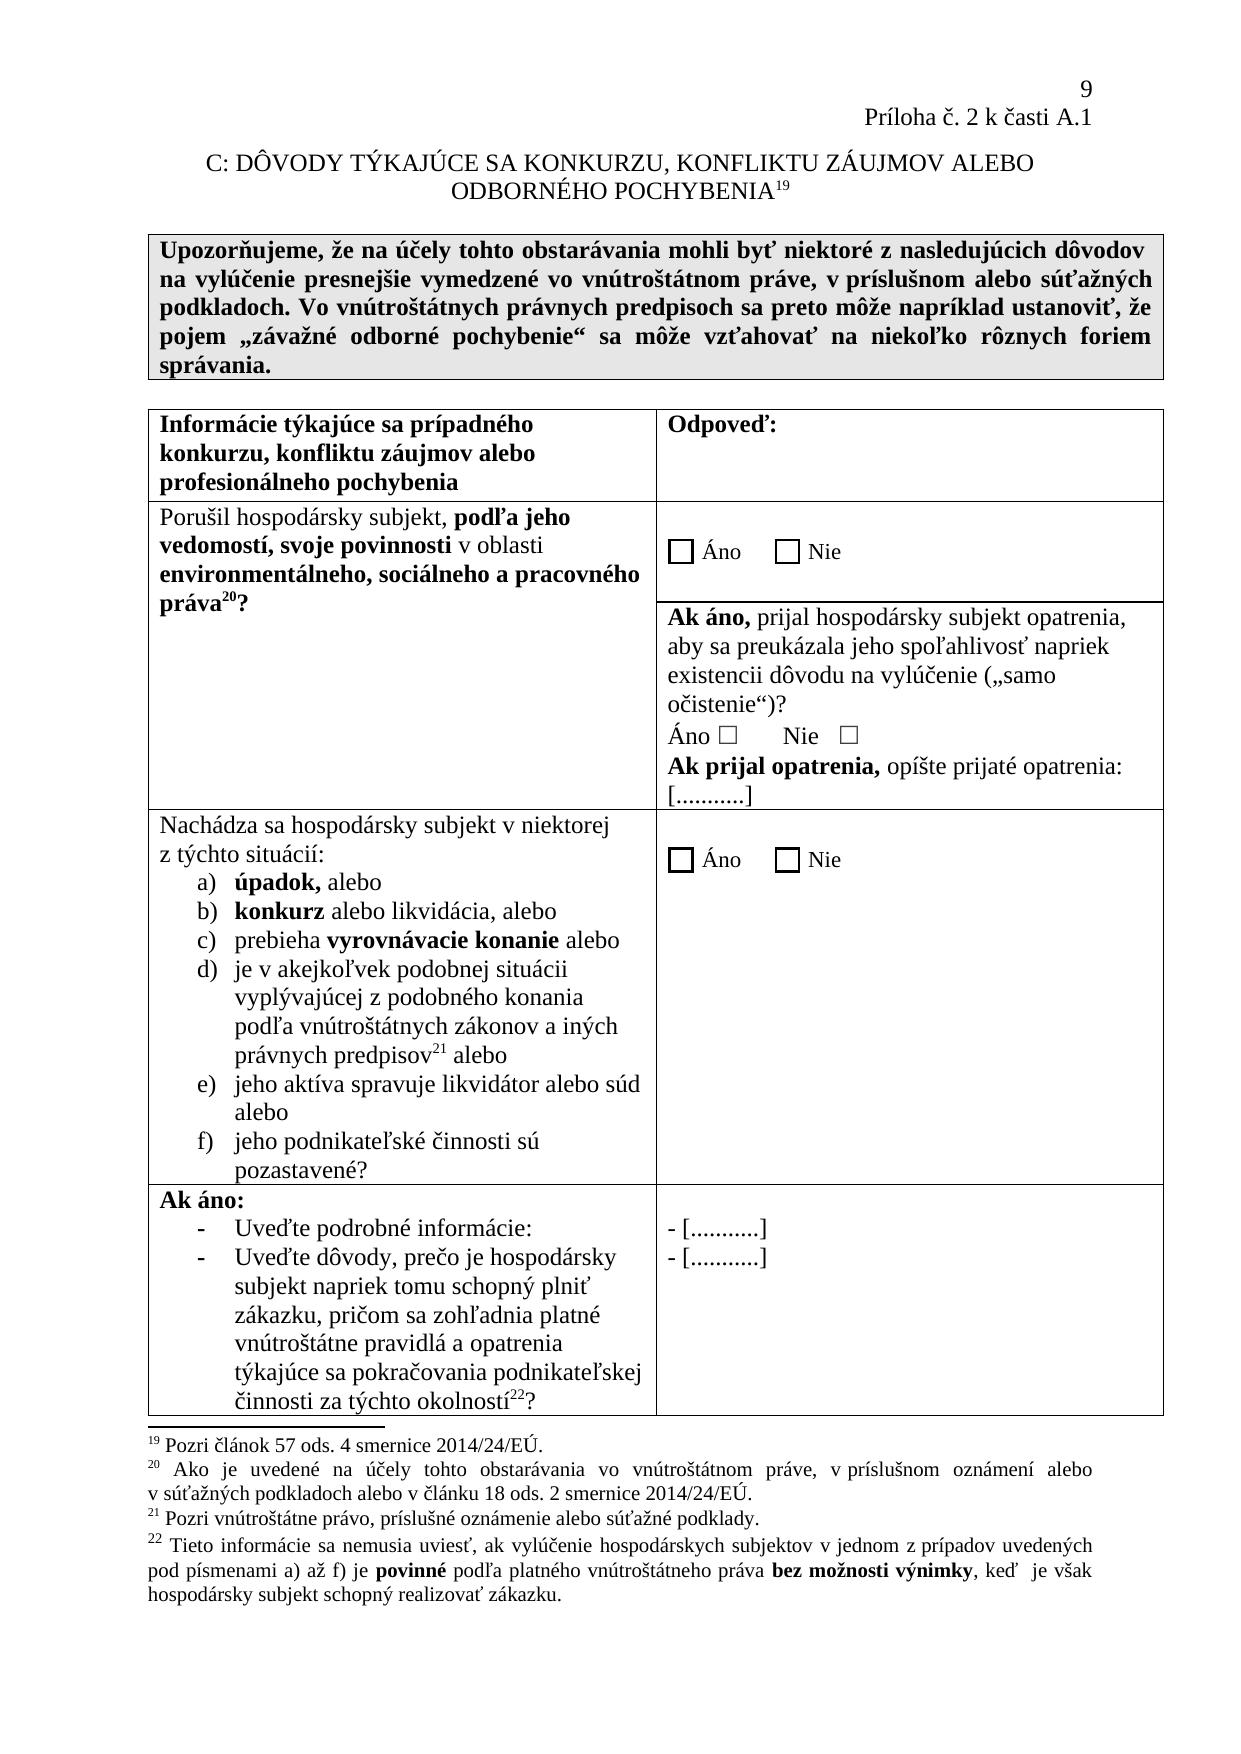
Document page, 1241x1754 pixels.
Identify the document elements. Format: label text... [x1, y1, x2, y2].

table_cell [657, 810, 1163, 1184]
text C: DÔVODY TÝKAJÚCE SA KONKURZU, KONFLIKTU ZÁUJMOV ALEBO ODBORNÉHO POCHYBENIA [148, 148, 1093, 205]
table_cell Porušil hospodársky subjekt, podľa jeho vedomostí, svoje povinnosti v oblasti environmentálneho, sociálneho a pracovného práva? [149, 502, 656, 809]
table_header Odpoveď: [657, 410, 1163, 501]
table_header Upozorňujeme, že na účely tohto obstarávania mohli byť niektoré z nasledujúcich dôvodov na vylúčenie presnejšie vymedzené vo vnútroštátnom práve, v príslušnom alebo súťažných podkladoch. Vo vnútroštátnych právnych predpisoch sa preto môže napríklad ustanoviť, že pojem „závažné odborné pochybenie“ sa môže vzťahovať na niekoľko rôznych foriem správania. [149, 235, 1163, 379]
table_cell Ak áno, prijal hospodársky subjekt opatrenia, aby sa preukázala jeho spoľahlivosť napriek existencii dôvodu na vylúčenie („samo očistenie“)? Áno ☐ Nie ☐ Ak prijal opatrenia, opíšte prijaté opatrenia: [...........] [657, 603, 1163, 809]
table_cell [657, 1185, 1163, 1415]
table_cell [149, 1185, 656, 1415]
table_header Informácie týkajúce sa prípadného konkurzu, konfliktu záujmov alebo profesionálneho pochybenia [149, 410, 656, 501]
table_cell [657, 502, 1163, 601]
table_cell Nachádza sa hospodársky subjekt v niektorej z týchto situácií: úpadok, alebo konkurz alebo likvidácia, alebo prebieha vyrovnávacie konanie alebo je v akejkoľvek podobnej situácii vyplývajúcej z podobného konania podľa vnútroštátnych zákonov a iných právnych predpisov alebo jeho aktíva spravuje likvidátor alebo súd alebo jeho podnikateľské činnosti sú pozastavené? [149, 810, 656, 1184]
